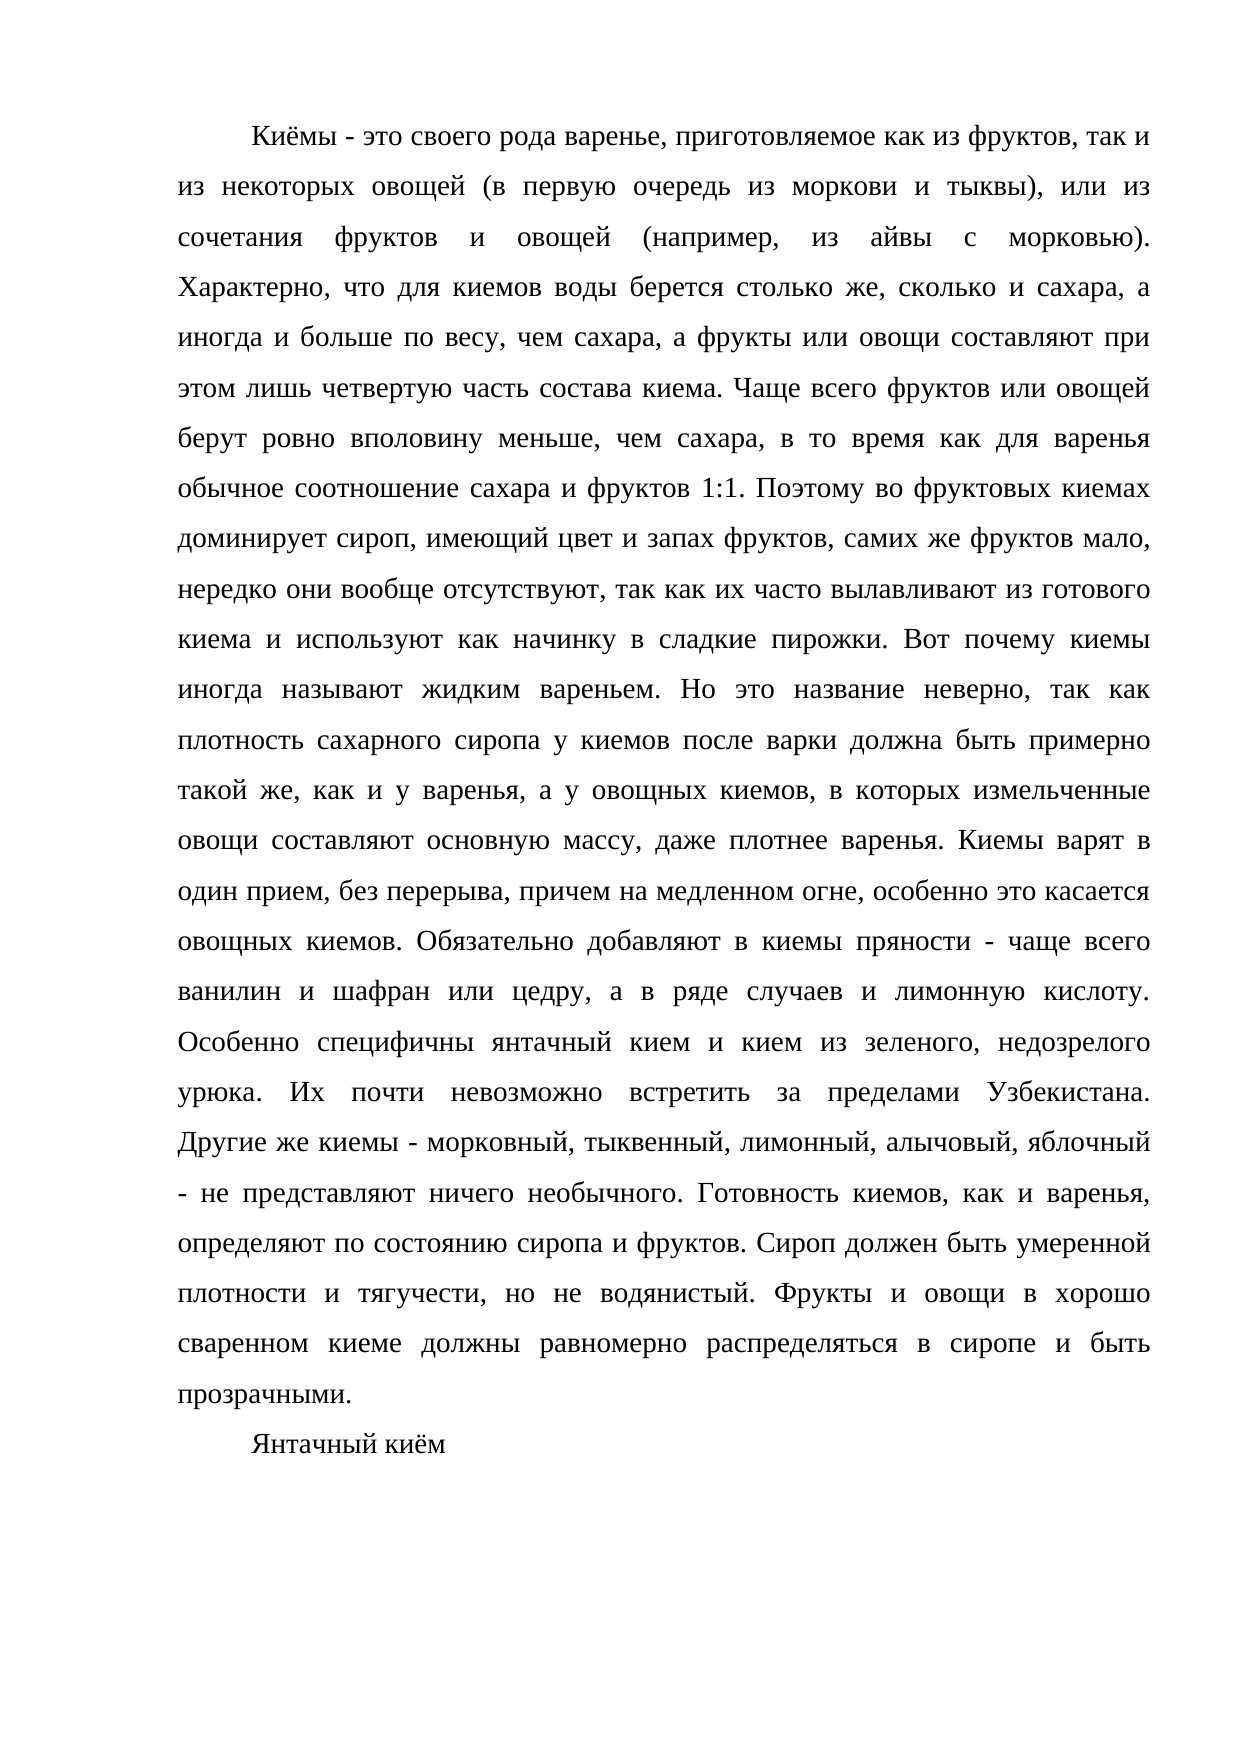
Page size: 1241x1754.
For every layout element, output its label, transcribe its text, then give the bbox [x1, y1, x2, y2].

text Янтачный киём [177, 1426, 1152, 1460]
text Киёмы - это своего рода варенье, приготовляемое как из фруктов, так и из некоторых овощей (в первую очередь из моркови и тыквы), или из сочетания фруктов и овощей (например, из айвы с морковью). Характерно, что для киемов воды берется столько же, сколько и сахара, а иногда и больше по весу, чем сахара, а фрукты или овощи составляют при этом лишь четвертую часть состава киема. Чаще всего фруктов или овощей берут ровно вполовину меньше, чем сахара, в то время как для варенья обычное соотношение сахара и фруктов 1:1. Поэтому во фруктовых киемах доминирует сироп, имеющий цвет и запах фруктов, самих же фруктов мало, нередко они вообще отсутствуют, так как их часто вылавливают из готового киема и используют как начинку в сладкие пирожки. Вот почему киемы иногда называют жидким вареньем. Но это название неверно, так как плотность сахарного сиропа у киемов после варки должна быть примерно такой же, как и у варенья, а у овощных киемов, в которых измельченные овощи составляют основную массу, даже плотнее варенья. Киемы варят в один прием, без перерыва, причем на медленном огне, особенно это касается овощных киемов. Обязательно добавляют в киемы пряности - чаще всего ванилин и шафран или цедру, а в ряде случаев и лимонную кислоту. Особенно специфичны янтачный кием и кием из зеленого, недозрелого урюка. Их почти невозможно встретить за пределами Узбекистана. Другие же киемы - морковный, тыквенный, лимонный, алычовый, яблочный - не представляют ничего необычного. Готовность киемов, как и варенья, определяют по состоянию сиропа и фруктов. Сироп должен быть умеренной плотности и тягучести, но не водянистый. Фрукты и овощи в хорошо сваренном киеме должны равномерно распределяться в сиропе и быть прозрачными. [177, 118, 1152, 1409]
